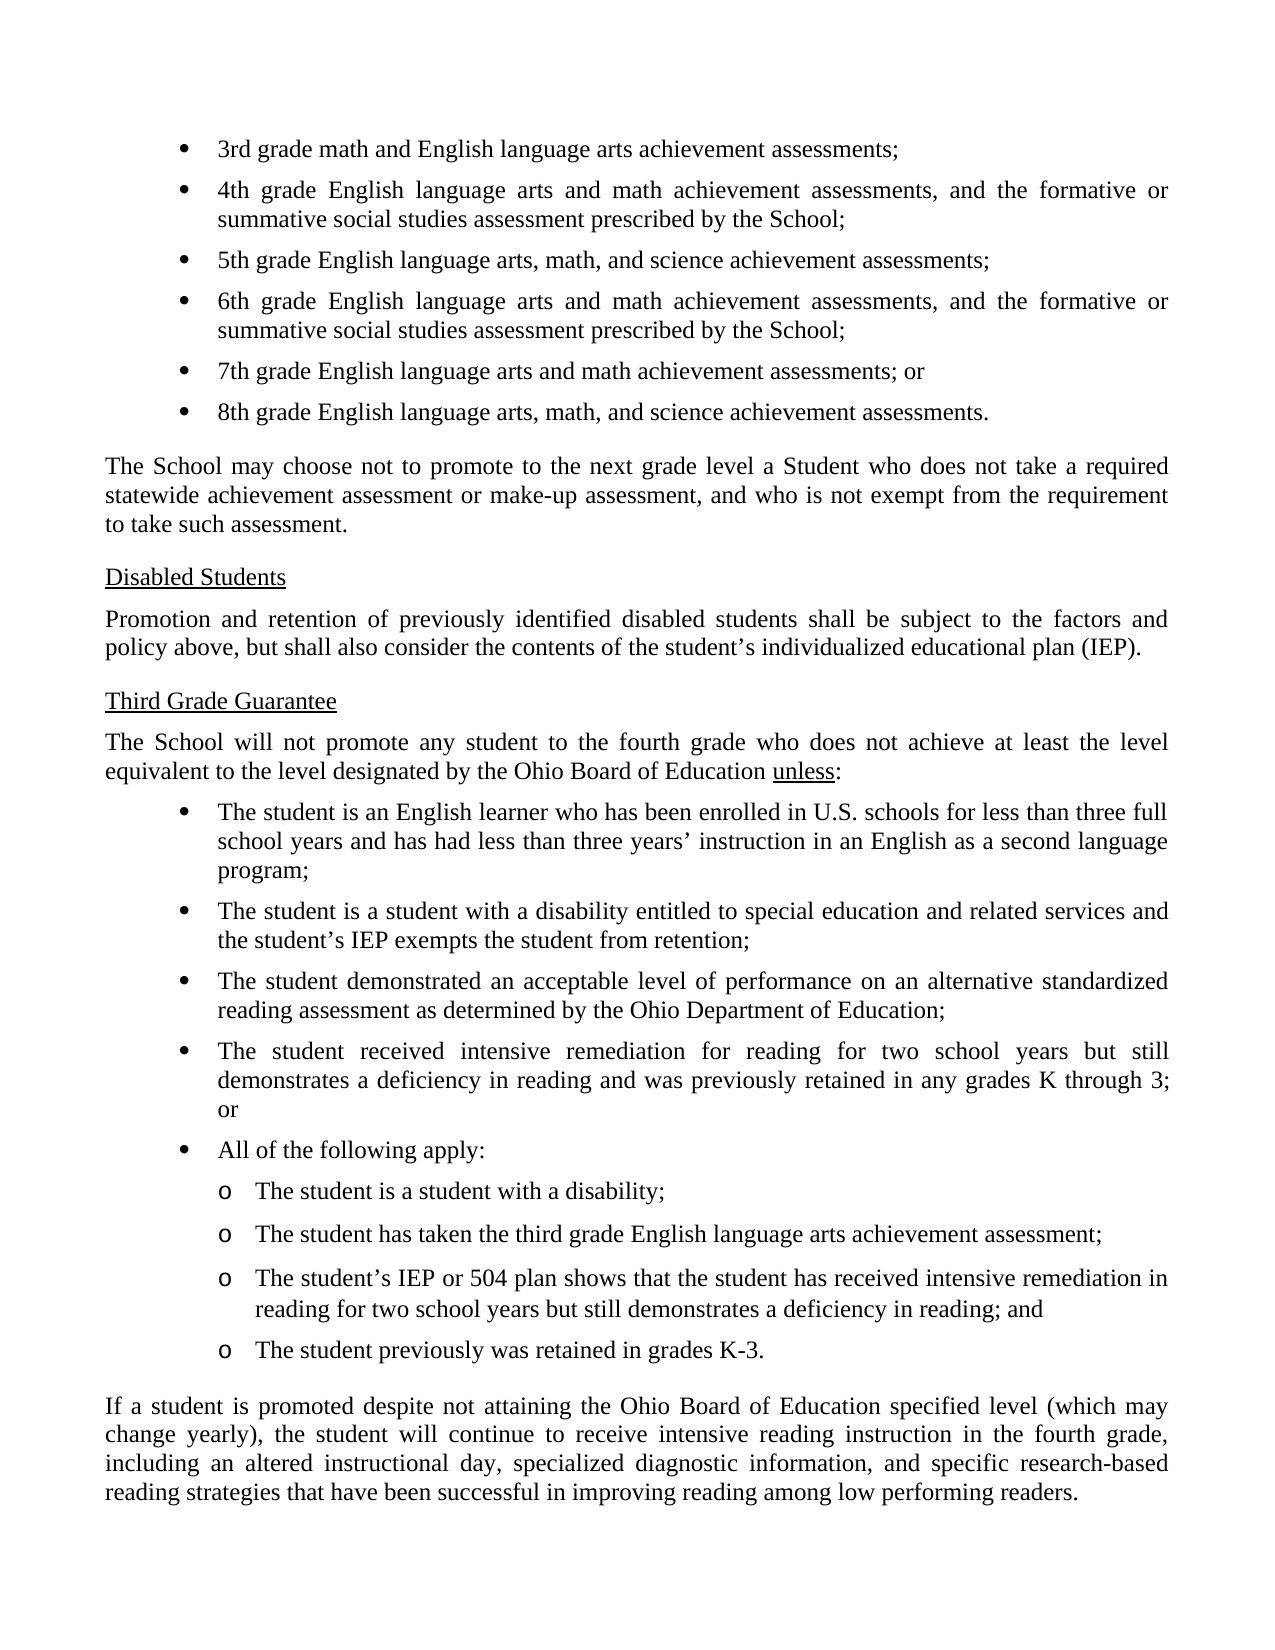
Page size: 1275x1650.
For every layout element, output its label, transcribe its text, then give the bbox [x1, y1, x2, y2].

list 8th grade English language arts, math, and science achievement assessments. [180, 397, 1170, 426]
list 7th grade English language arts and math achievement assessments; or [180, 356, 1170, 385]
text Third Grade Guarantee [105, 686, 1170, 715]
list The student received intensive remediation for reading for two school years but still demonstrates a deficiency in reading and was previously retained in any grades K through 3; or [180, 1036, 1170, 1122]
list The student’s IEP or 504 plan shows that the student has received intensive remediation in reading for two school years but still demonstrates a deficiency in reading; and [217, 1263, 1170, 1322]
list The student is an English learner who has been enrolled in U.S. schools for less than three full school years and has had less than three years’ instruction in an English as a second language program; [180, 797, 1170, 884]
list The student is a student with a disability entitled to special education and related services and the student’s IEP exempts the student from retention; [180, 896, 1170, 954]
list 4th grade English language arts and math achievement assessments, and the formative or summative social studies assessment prescribed by the School; [180, 175, 1170, 232]
text Promotion and retention of previously identified disabled students shall be subject to the factors and policy above, but shall also consider the contents of the student’s individualized educational plan (IEP). [105, 604, 1170, 661]
text Disabled Students [105, 562, 1170, 591]
text The School will not promote any student to the fourth grade who does not achieve at least the level equivalent to the level designated by the Ohio Board of Education unless: [105, 727, 1170, 785]
text If a student is promoted despite not attaining the Ohio Board of Education specified level (which may change yearly), the student will continue to receive intensive reading instruction in the fourth grade, including an altered instructional day, specialized diagnostic information, and specific research-based reading strategies that have been successful in improving reading among low performing readers. [105, 1391, 1170, 1506]
list The student previously was retained in grades K-3. [217, 1335, 1170, 1366]
list 6th grade English language arts and math achievement assessments, and the formative or summative social studies assessment prescribed by the School; [180, 286, 1170, 344]
list The student has taken the third grade English language arts achievement assessment; [217, 1219, 1170, 1250]
list The student is a student with a disability; [217, 1176, 1170, 1207]
list All of the following apply: [180, 1135, 1170, 1164]
list 3rd grade math and English language arts achievement assessments; [180, 134, 1170, 162]
list The student demonstrated an acceptable level of performance on an alternative standardized reading assessment as determined by the Ohio Department of Education; [180, 966, 1170, 1024]
text The School may choose not to promote to the next grade level a Student who does not take a required statewide achievement assessment or make-up assessment, and who is not exempt from the requirement to take such assessment. [105, 451, 1170, 537]
list 5th grade English language arts, math, and science achievement assessments; [180, 245, 1170, 274]
